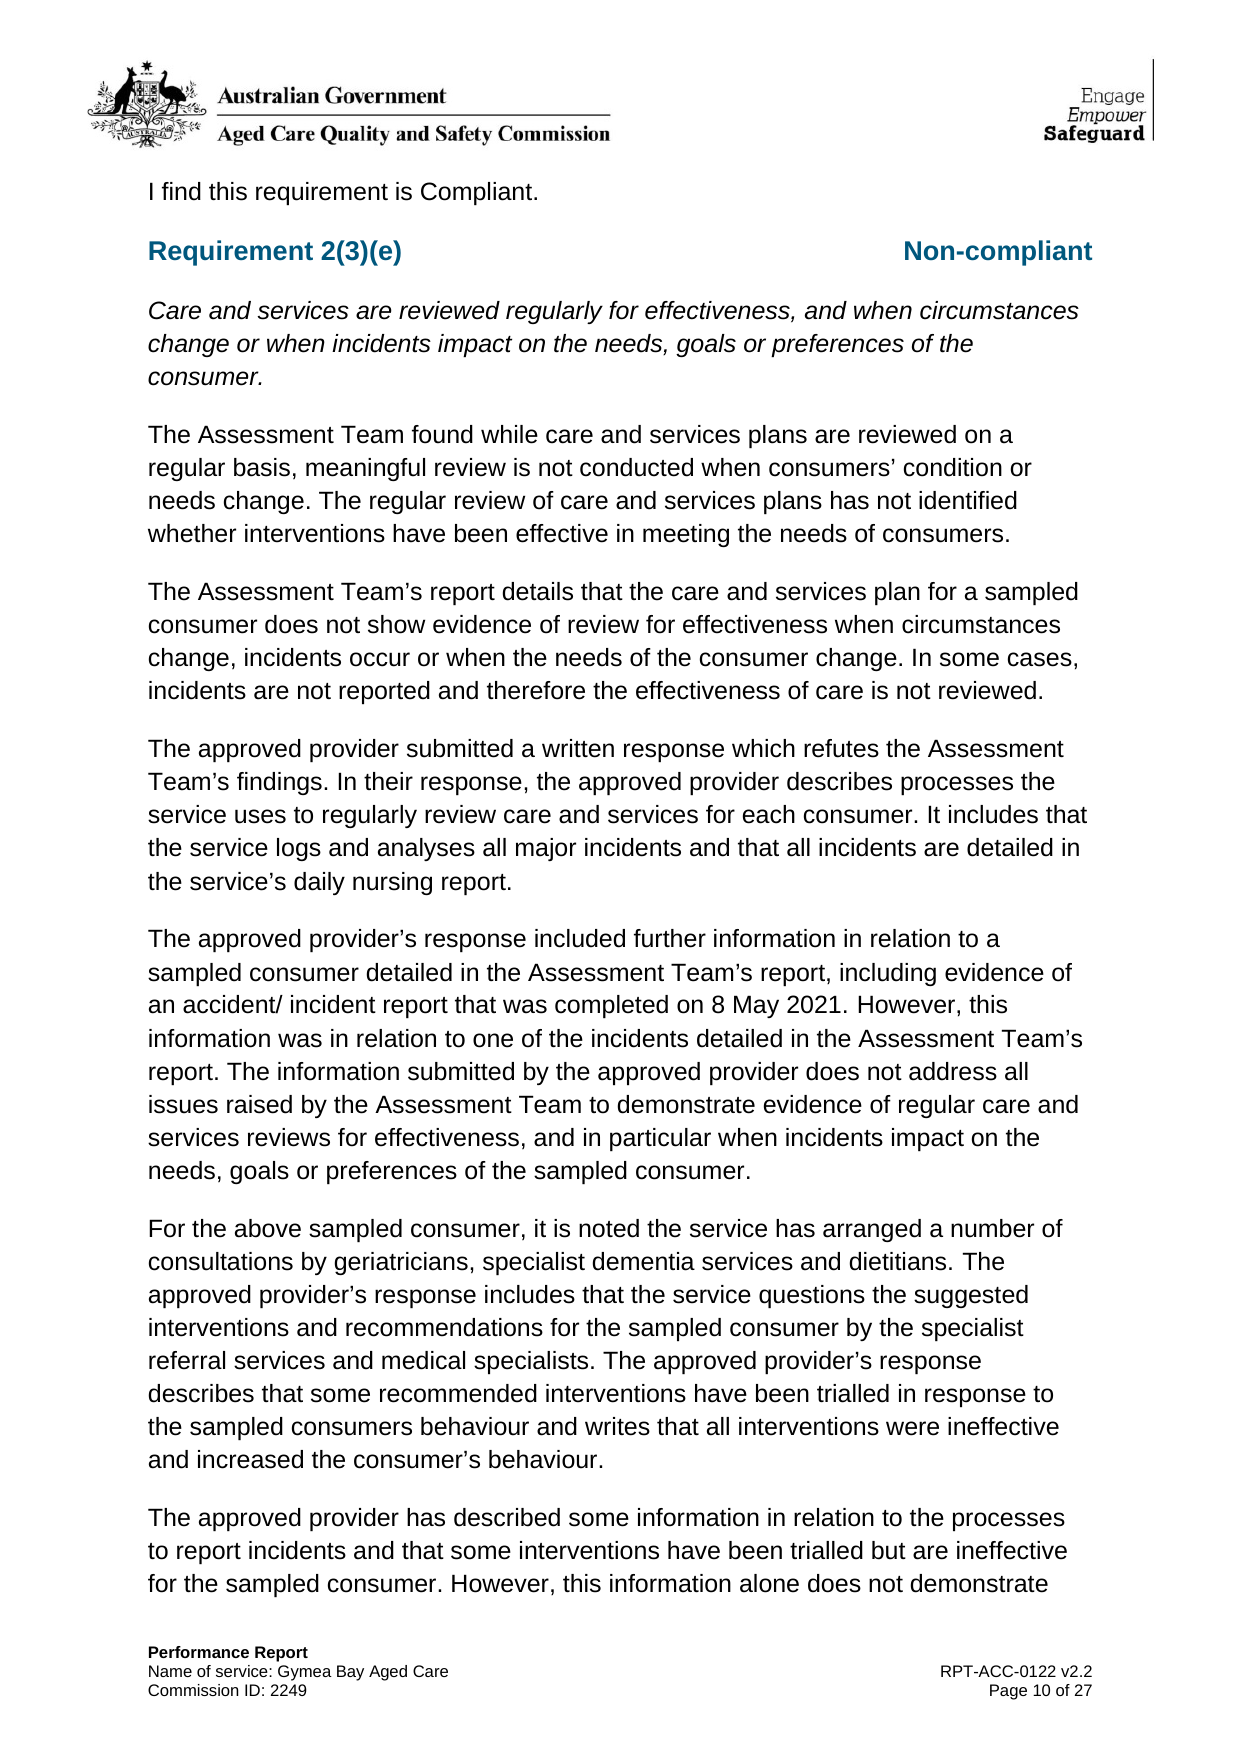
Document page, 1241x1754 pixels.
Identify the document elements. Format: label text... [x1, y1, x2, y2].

text The approved provider’s response included further information in relation to a sampled consumer detailed in the Assessment Team’s report, including evidence of an accident/ incident report that was completed on 8 May 2021. However, this information was in relation to one of the incidents detailed in the Assessment Team’s report. The information submitted by the approved provider does not address all issues raised by the Assessment Team to demonstrate evidence of regular care and services reviews for effectiveness, and in particular when incidents impact on the needs, goals or preferences of the sampled consumer. [148, 924, 1092, 1184]
text The approved provider submitted a written response which refutes the Assessment Team’s findings. In their response, the approved provider describes processes the service uses to regularly review care and services for each consumer. It includes that the service logs and analyses all major incidents and that all incidents are detailed in the service’s daily nursing report. [148, 734, 1092, 895]
picture [1, 0, 1241, 169]
text For the above sampled consumer, it is noted the service has arranged a number of consultations by geriatricians, specialist dementia services and dietitians. The approved provider’s response includes that the service questions the suggested interventions and recommendations for the sampled consumer by the specialist referral services and medical specialists. The approved provider’s response describes that some recommended interventions have been trialled in response to the sampled consumers behaviour and writes that all interventions were ineffective and increased the consumer’s behaviour. [148, 1214, 1092, 1473]
text The Assessment Team found while care and services plans are reviewed on a regular basis, meaningful review is not conducted when consumers’ condition or needs change. The regular review of care and services plans has not identified whether interventions have been effective in meeting the needs of consumers. [148, 420, 1092, 548]
text The Assessment Team’s report details that the care and services plan for a sampled consumer does not show evidence of review for effectiveness when circumstances change, incidents occur or when the needs of the consumer change. In some cases, incidents are not reported and therefore the effectiveness of care is not reviewed. [148, 577, 1092, 705]
subtitle Requirement 2(3)(e) Non-compliant [148, 235, 1092, 266]
text Care and services are reviewed regularly for effectiveness, and when circumstances change or when incidents impact on the needs, goals or preferences of the consumer. [148, 296, 1092, 391]
text I find this requirement is Compliant. [148, 177, 1092, 206]
